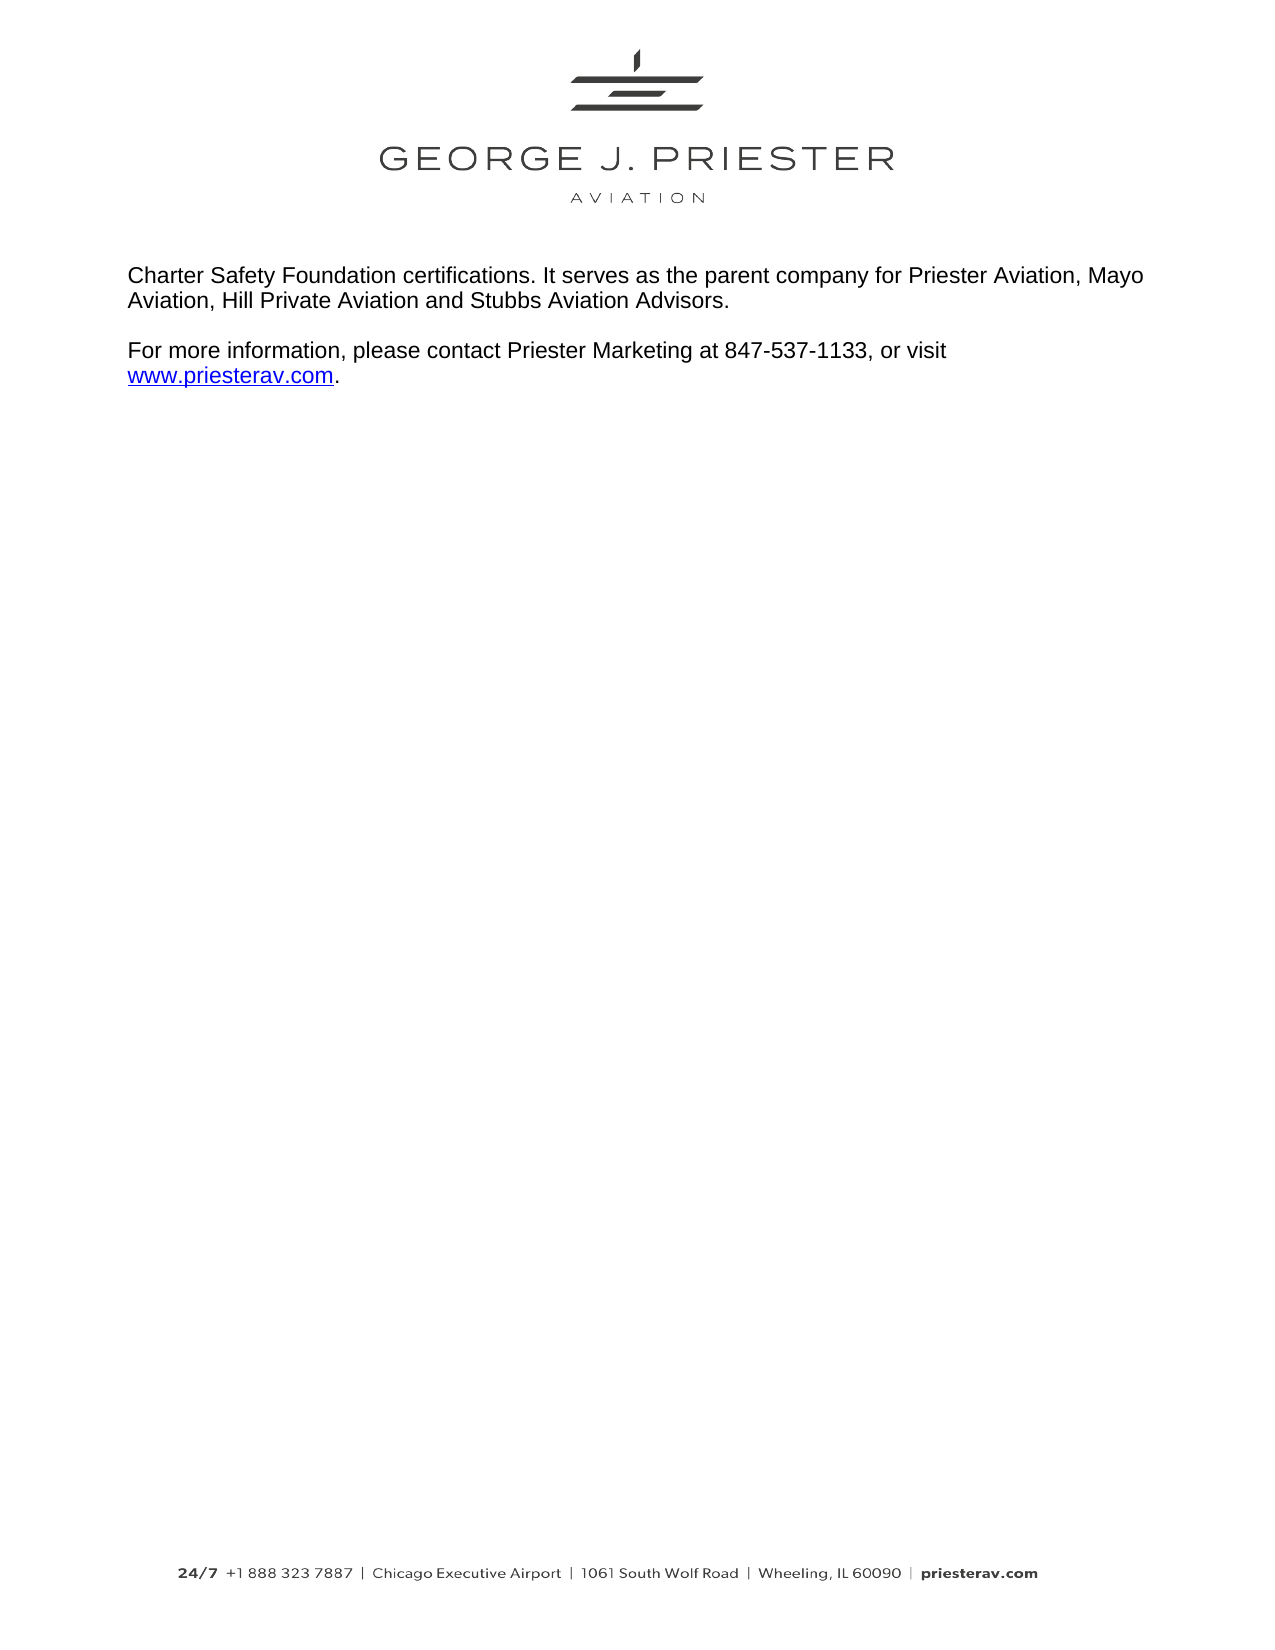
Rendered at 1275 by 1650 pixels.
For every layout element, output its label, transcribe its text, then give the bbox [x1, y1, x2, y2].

text For more information, please contact Priester Marketing at 847-537-1133, or visit www.priesterav.com. [127, 339, 1147, 389]
picture [0, 1529, 1208, 1614]
picture [358, 33, 917, 221]
